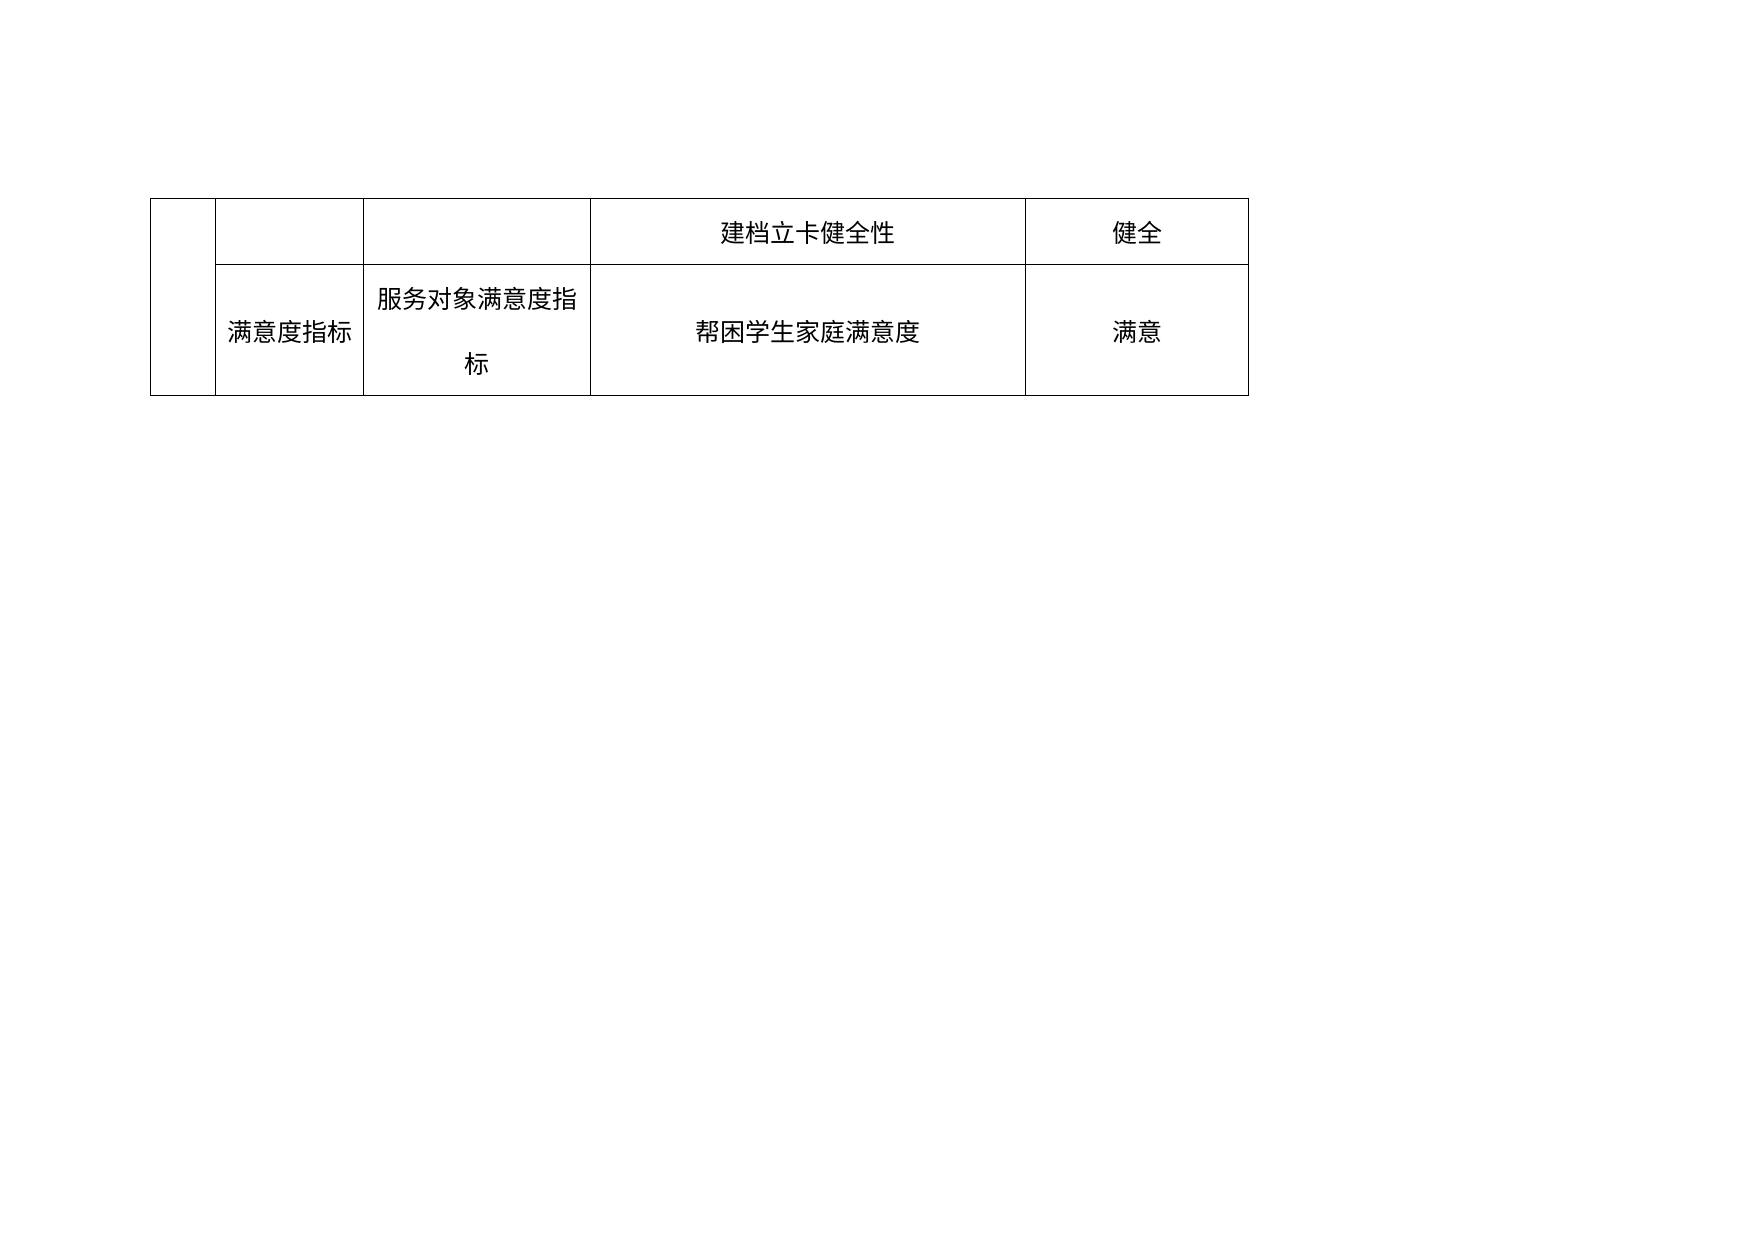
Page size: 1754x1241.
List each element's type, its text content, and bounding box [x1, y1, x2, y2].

table_cell 帮困学生家庭满意度 [591, 265, 1025, 395]
table_cell 满意 [1026, 265, 1248, 395]
table_cell 建档立卡健全性 [591, 199, 1025, 264]
table_cell 满意度指标 [216, 265, 363, 395]
table_cell 健全 [1026, 199, 1248, 264]
table_cell 服务对象满意度指标 [364, 265, 590, 395]
